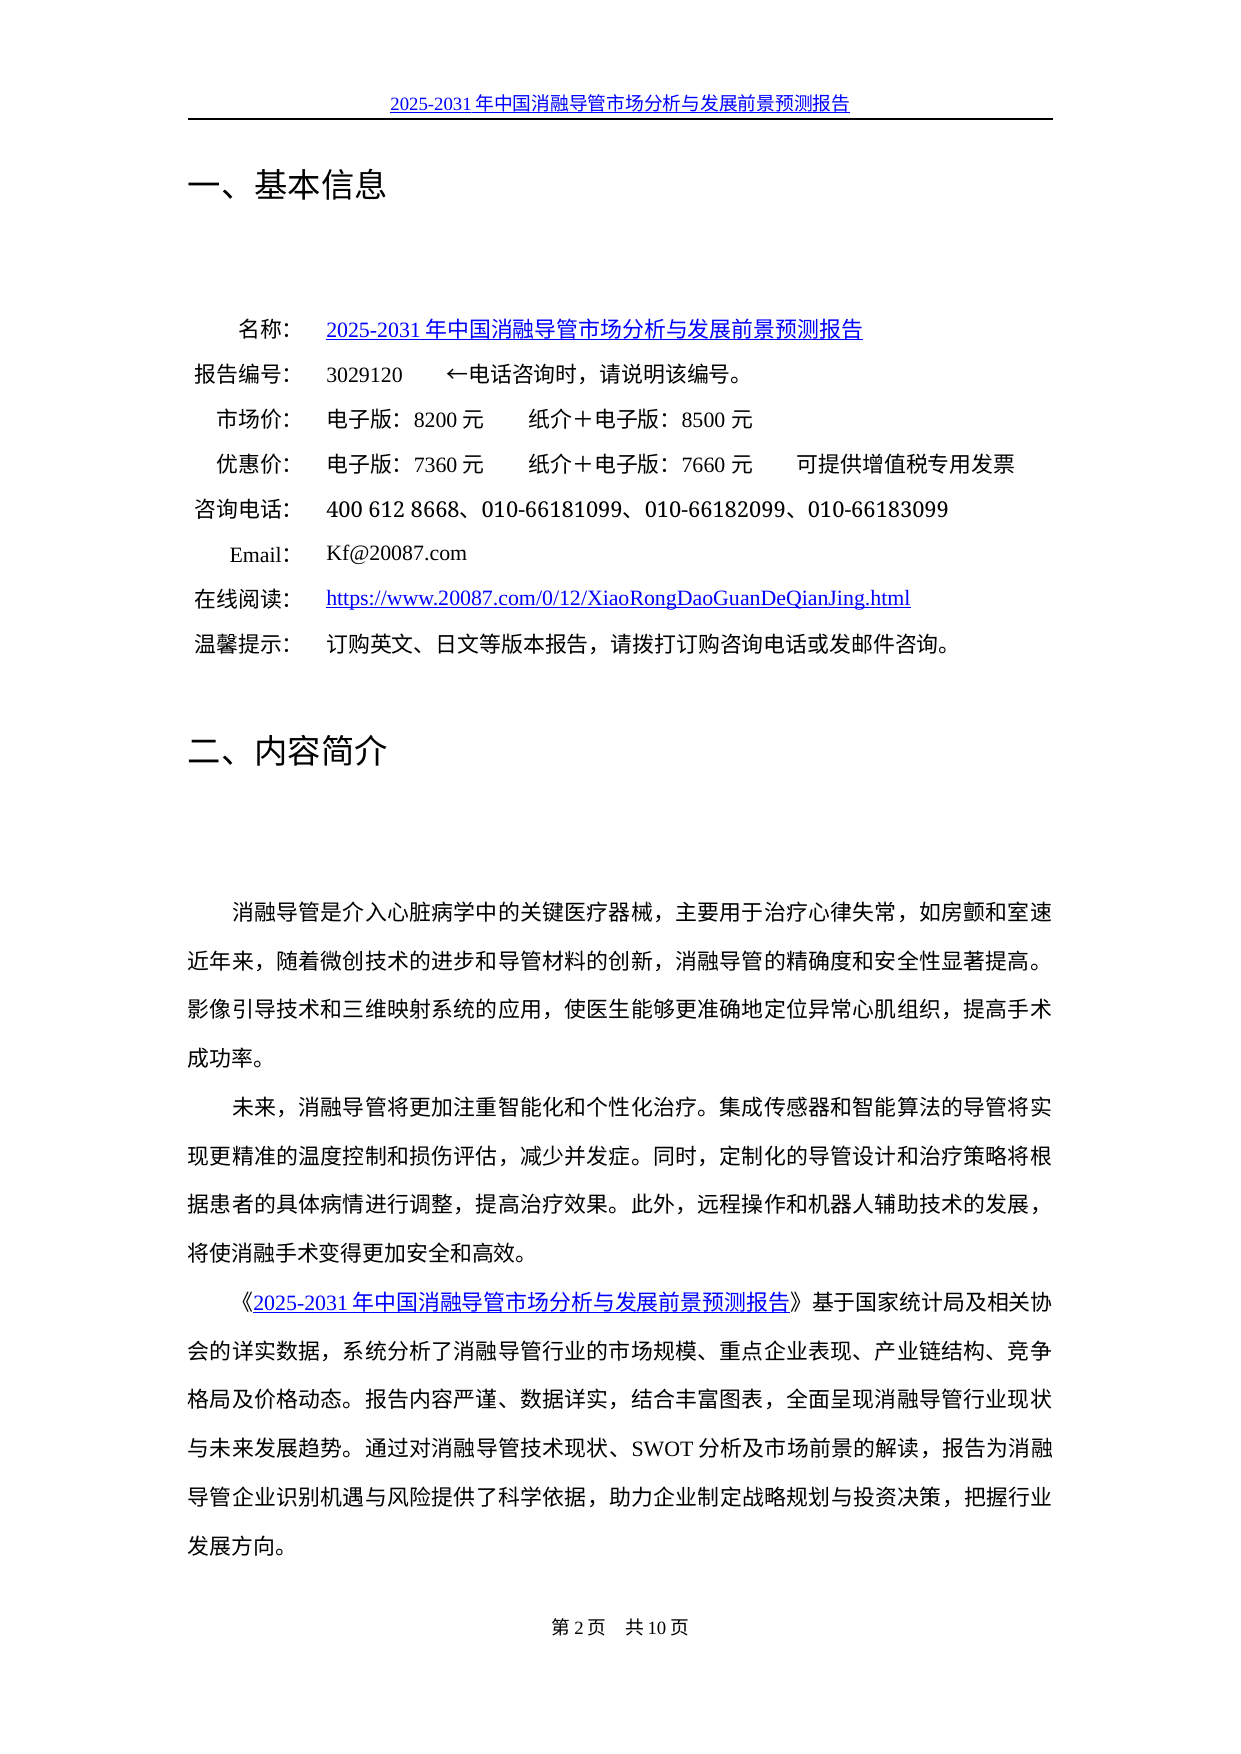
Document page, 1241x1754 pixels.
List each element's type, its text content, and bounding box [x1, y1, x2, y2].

table_cell 400 612 8668、010-66181099、010-66182099、010-66183099 [315, 492, 1073, 537]
table_header 2025-2031年中国消融导管市场分析与发展前景预测报告 [315, 312, 1073, 357]
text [187, 894, 1053, 1561]
table_cell 咨询电话： [167, 492, 315, 537]
table_cell 电子版：7360 元 纸介＋电子版：7660 元 可提供增值税专用发票 [315, 447, 1073, 492]
table_cell 温馨提示： [167, 627, 315, 672]
table_cell Email： [167, 537, 315, 582]
table_header 名称： [167, 312, 315, 357]
table_cell 市场价： [167, 402, 315, 447]
table_cell 电子版：8200 元 纸介＋电子版：8500 元 [315, 402, 1073, 447]
table_cell 订购英文、日文等版本报告，请拨打订购咨询电话或发邮件咨询。 [315, 627, 1073, 672]
table_cell 报告编号： [167, 357, 315, 402]
title 二、内容简介 [187, 717, 1053, 782]
table_cell 在线阅读： [167, 582, 315, 627]
table_cell 优惠价： [167, 447, 315, 492]
table_cell [315, 582, 1073, 627]
table_cell Kf@20087.com [315, 537, 1073, 582]
table_cell 3029120 ←电话咨询时，请说明该编号。 [315, 357, 1073, 402]
title 一、基本信息 [187, 150, 1053, 215]
